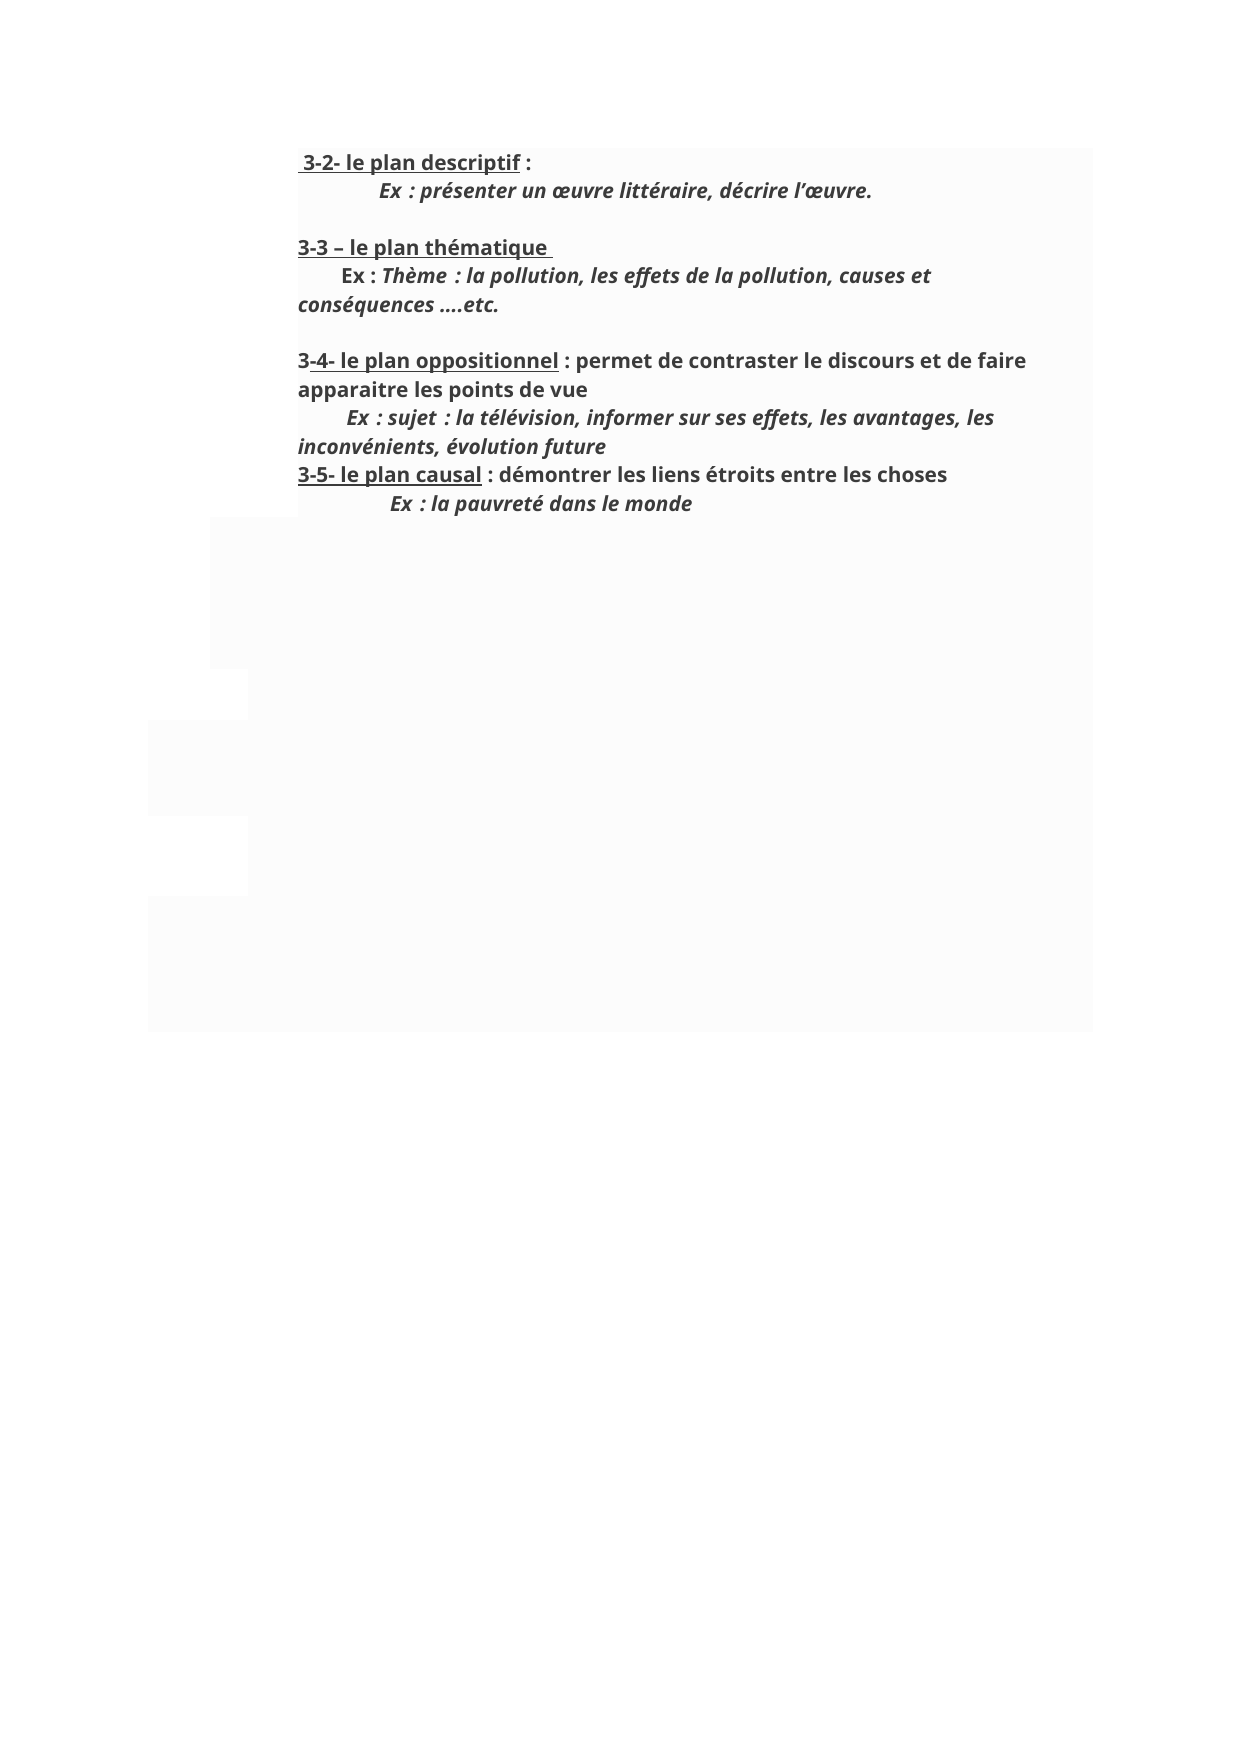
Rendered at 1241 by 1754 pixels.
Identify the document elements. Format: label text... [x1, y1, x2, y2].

list Ex : la pauvreté dans le monde [298, 489, 1093, 517]
list Ex : Thème : la pollution, les effets de la pollution, causes et conséquences ….etc. [298, 261, 1093, 318]
list Ex : sujet : la télévision, informer sur ses effets, les avantages, les inconvénients, évolution future [298, 403, 1093, 460]
list 3-5- le plan causal : démontrer les liens étroits entre les choses [298, 460, 1093, 489]
list Ex : présenter un œuvre littéraire, décrire l’œuvre. [298, 176, 1093, 204]
list 3-3 – le plan thématique [298, 233, 1093, 261]
list 3-2- le plan descriptif : [298, 148, 1093, 176]
list 3-4- le plan oppositionnel : permet de contraster le discours et de faire apparaitre les points de vue [298, 347, 1093, 403]
